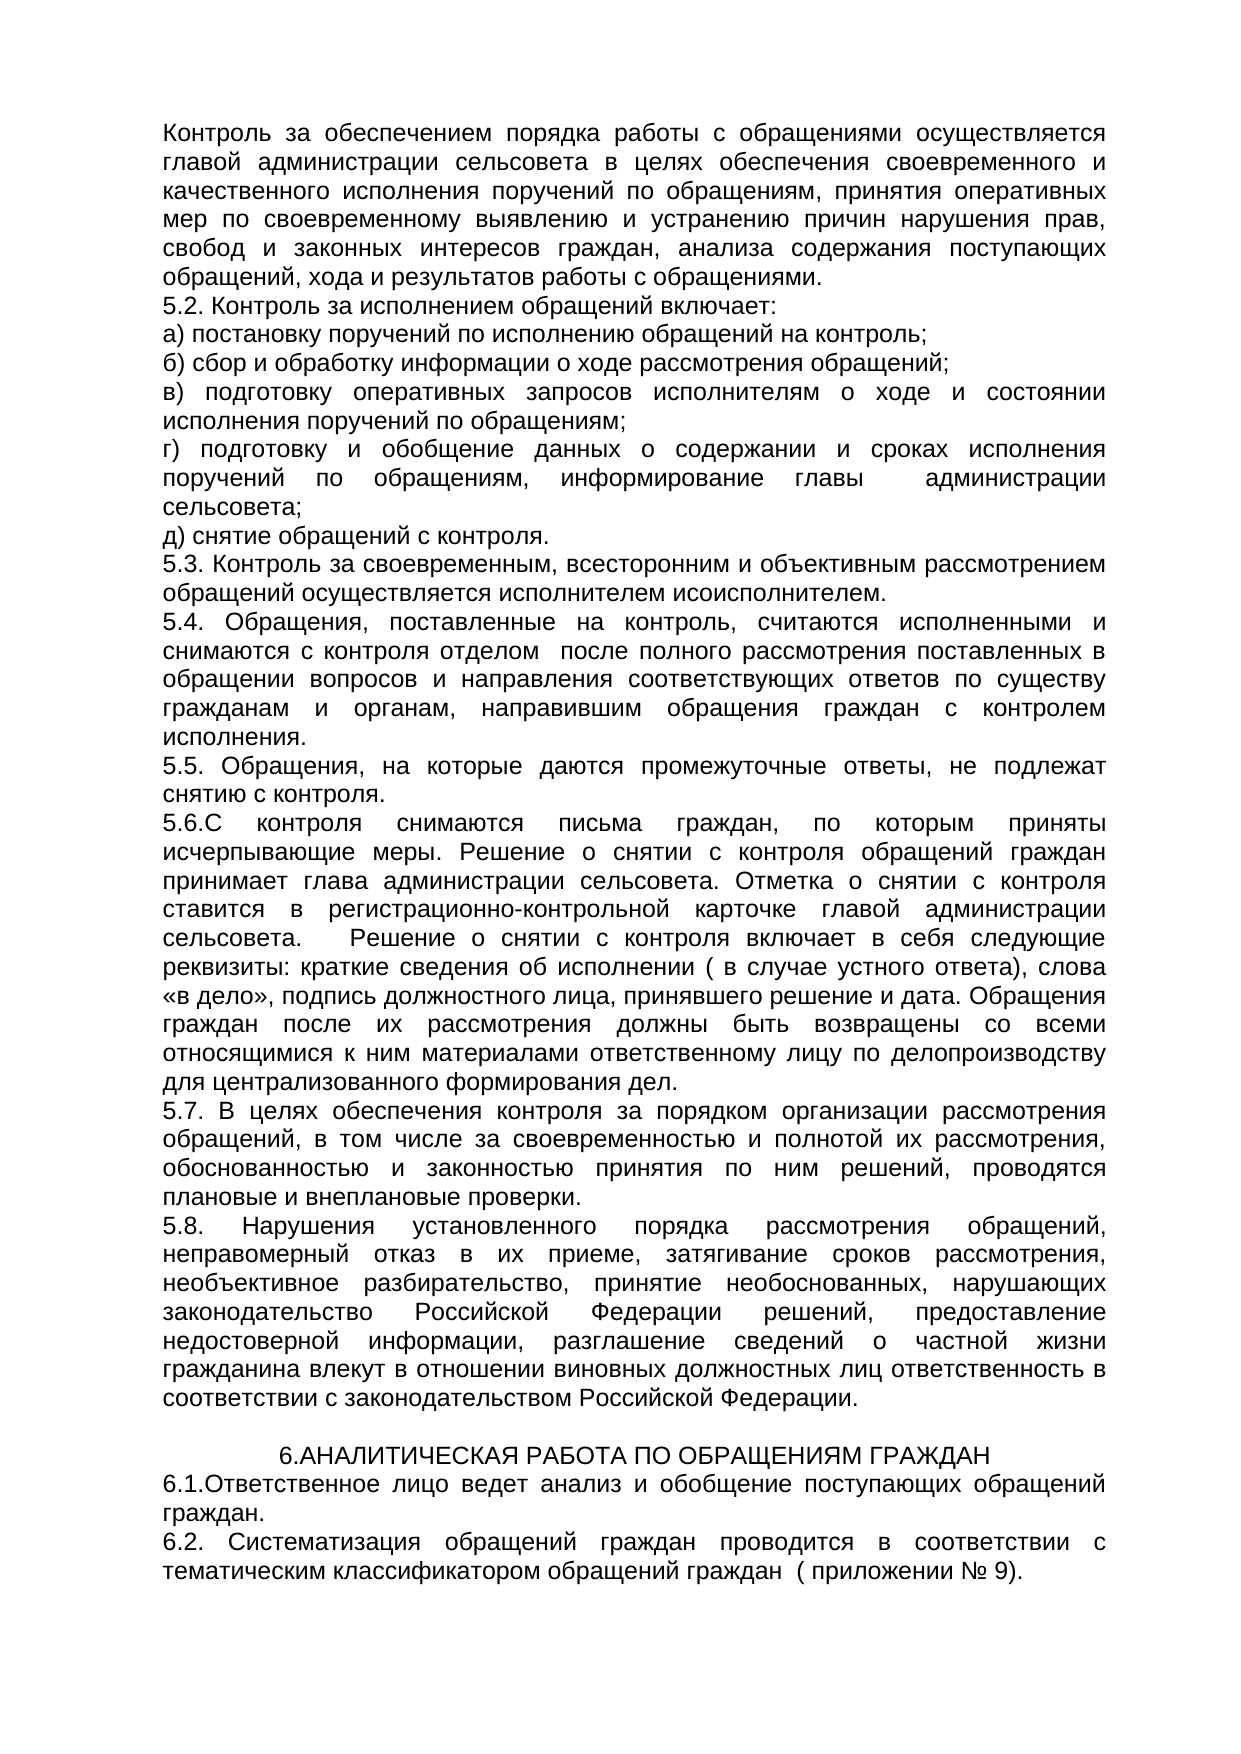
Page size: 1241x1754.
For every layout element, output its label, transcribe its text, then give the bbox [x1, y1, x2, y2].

text в) подготовку оперативных запросов исполнителям о ходе и состоянии исполнения поручений по обращениям; [162, 377, 1107, 434]
text 5.4. Обращения, поставленные на контроль, считаются исполненными и снимаются с контроля отделом после полного рассмотрения поставленных в обращении вопросов и направления соответствующих ответов по существу гражданам и органам, направившим обращения граждан с контролем исполнения. [162, 607, 1107, 751]
text 6.2. Систематизация обращений граждан проводится в соответствии с тематическим классификатором обращений граждан ( приложении № 9). [162, 1527, 1107, 1584]
text д) снятие обращений с контроля. [162, 521, 1107, 549]
text 5.3. Контроль за своевременным, всесторонним и объективным рассмотрением обращений осуществляется исполнителем исоисполнителем. [162, 549, 1107, 607]
text б) сбор и обработку информации о ходе рассмотрения обращений; [162, 348, 1107, 377]
text 6.АНАЛИТИЧЕСКАЯ РАБОТА ПО ОБРАЩЕНИЯМ ГРАЖДАН [162, 1441, 1107, 1469]
text 5.2. Контроль за исполнением обращений включает: [162, 291, 1107, 319]
text а) постановку поручений по исполнению обращений на контроль; [162, 319, 1107, 348]
text 5.6.С контроля снимаются письма граждан, по которым приняты исчерпывающие меры. Решение о снятии с контроля обращений граждан принимает глава администрации сельсовета. Отметка о снятии с контроля ставится в регистрационно-контрольной карточке главой администрации сельсовета. Решение о снятии с контроля включает в себя следующие реквизиты: краткие сведения об исполнении ( в случае устного ответа), слова «в дело», подпись должностного лица, принявшего решение и дата. Обращения граждан после их рассмотрения должны быть возвращены со всеми относящимися к ним материалами ответственному лицу по делопроизводству для централизованного формирования дел. [162, 808, 1107, 1096]
text 5.7. В целях обеспечения контроля за порядком организации рассмотрения обращений, в том числе за своевременностью и полнотой их рассмотрения, обоснованностью и законностью принятия по ним решений, проводятся плановые и внеплановые проверки. [162, 1096, 1107, 1211]
text 5.8. Нарушения установленного порядка рассмотрения обращений, неправомерный отказ в их приеме, затягивание сроков рассмотрения, необъективное разбирательство, принятие необоснованных, нарушающих законодательство Российской Федерации решений, предоставление недостоверной информации, разглашение сведений о частной жизни гражданина влекут в отношении виновных должностных лиц ответственность в соответствии с законодательством Российской Федерации. [162, 1211, 1107, 1412]
text г) подготовку и обобщение данных о содержании и сроках исполнения поручений по обращениям, информирование главы администрации сельсовета; [162, 434, 1107, 521]
text 5.5. Обращения, на которые даются промежуточные ответы, не подлежат снятию с контроля. [162, 751, 1107, 808]
text Контроль за обеспечением порядка работы с обращениями осуществляется главой администрации сельсовета в целях обеспечения своевременного и качественного исполнения поручений по обращениям, принятия оперативных мер по своевременному выявлению и устранению причин нарушения прав, свобод и законных интересов граждан, анализа содержания поступающих обращений, хода и результатов работы с обращениями. [162, 118, 1107, 291]
text 6.1.Ответственное лицо ведет анализ и обобщение поступающих обращений граждан. [162, 1469, 1107, 1527]
